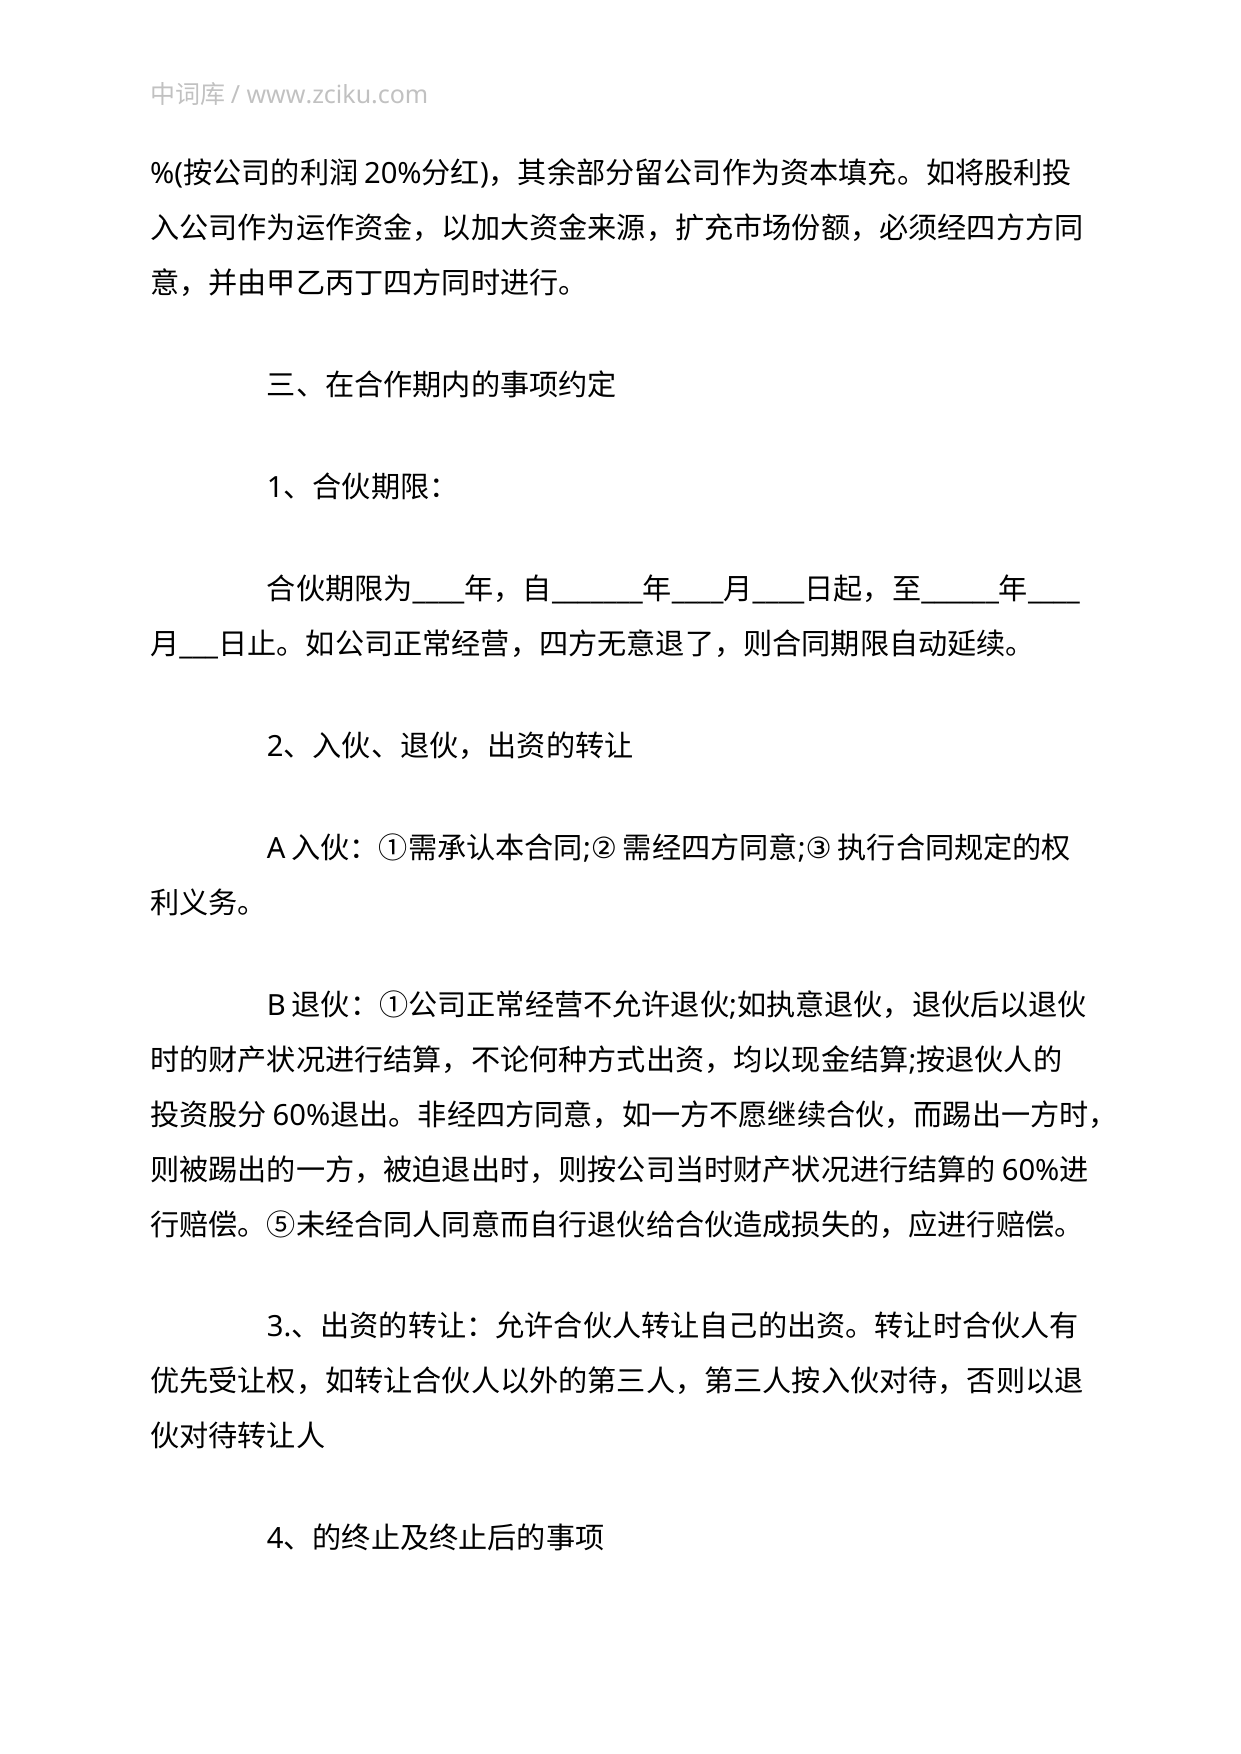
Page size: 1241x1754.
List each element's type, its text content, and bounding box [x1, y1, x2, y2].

text 3.、出资的转让：允许合伙人转让自己的出资。转让时合伙人有优先受让权，如转让合伙人以外的第三人，第三人按入伙对待，否则以退伙对待转让人 [150, 1303, 1090, 1455]
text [150, 150, 1090, 302]
text A入伙：①需承认本合同;②需经四方同意;③执行合同规定的权利义务。 [150, 824, 1090, 922]
text 4、的终止及终止后的事项 [150, 1514, 1090, 1557]
text 三、在合作期内的事项约定 [150, 362, 1090, 404]
text 2、入伙、退伙，出资的转让 [150, 722, 1090, 765]
text B退伙：①公司正常经营不允许退伙;如执意退伙，退伙后以退伙时的财产状况进行结算，不论何种方式出资，均以现金结算;按退伙人的投资股分60%退出。非经四方同意，如一方不愿继续合伙，而踢出一方时，则被踢出的一方，被迫退出时，则按公司当时财产状况进行结算的60%进行赔偿。⑤未经合同人同意而自行退伙给合伙造成损失的，应进行赔偿。 [150, 981, 1090, 1243]
text 合伙期限为____年，自_______年____月____日起，至______年____月___日止。如公司正常经营，四方无意退了，则合同期限自动延续。 [150, 565, 1090, 663]
text 1、合伙期限： [150, 463, 1090, 506]
